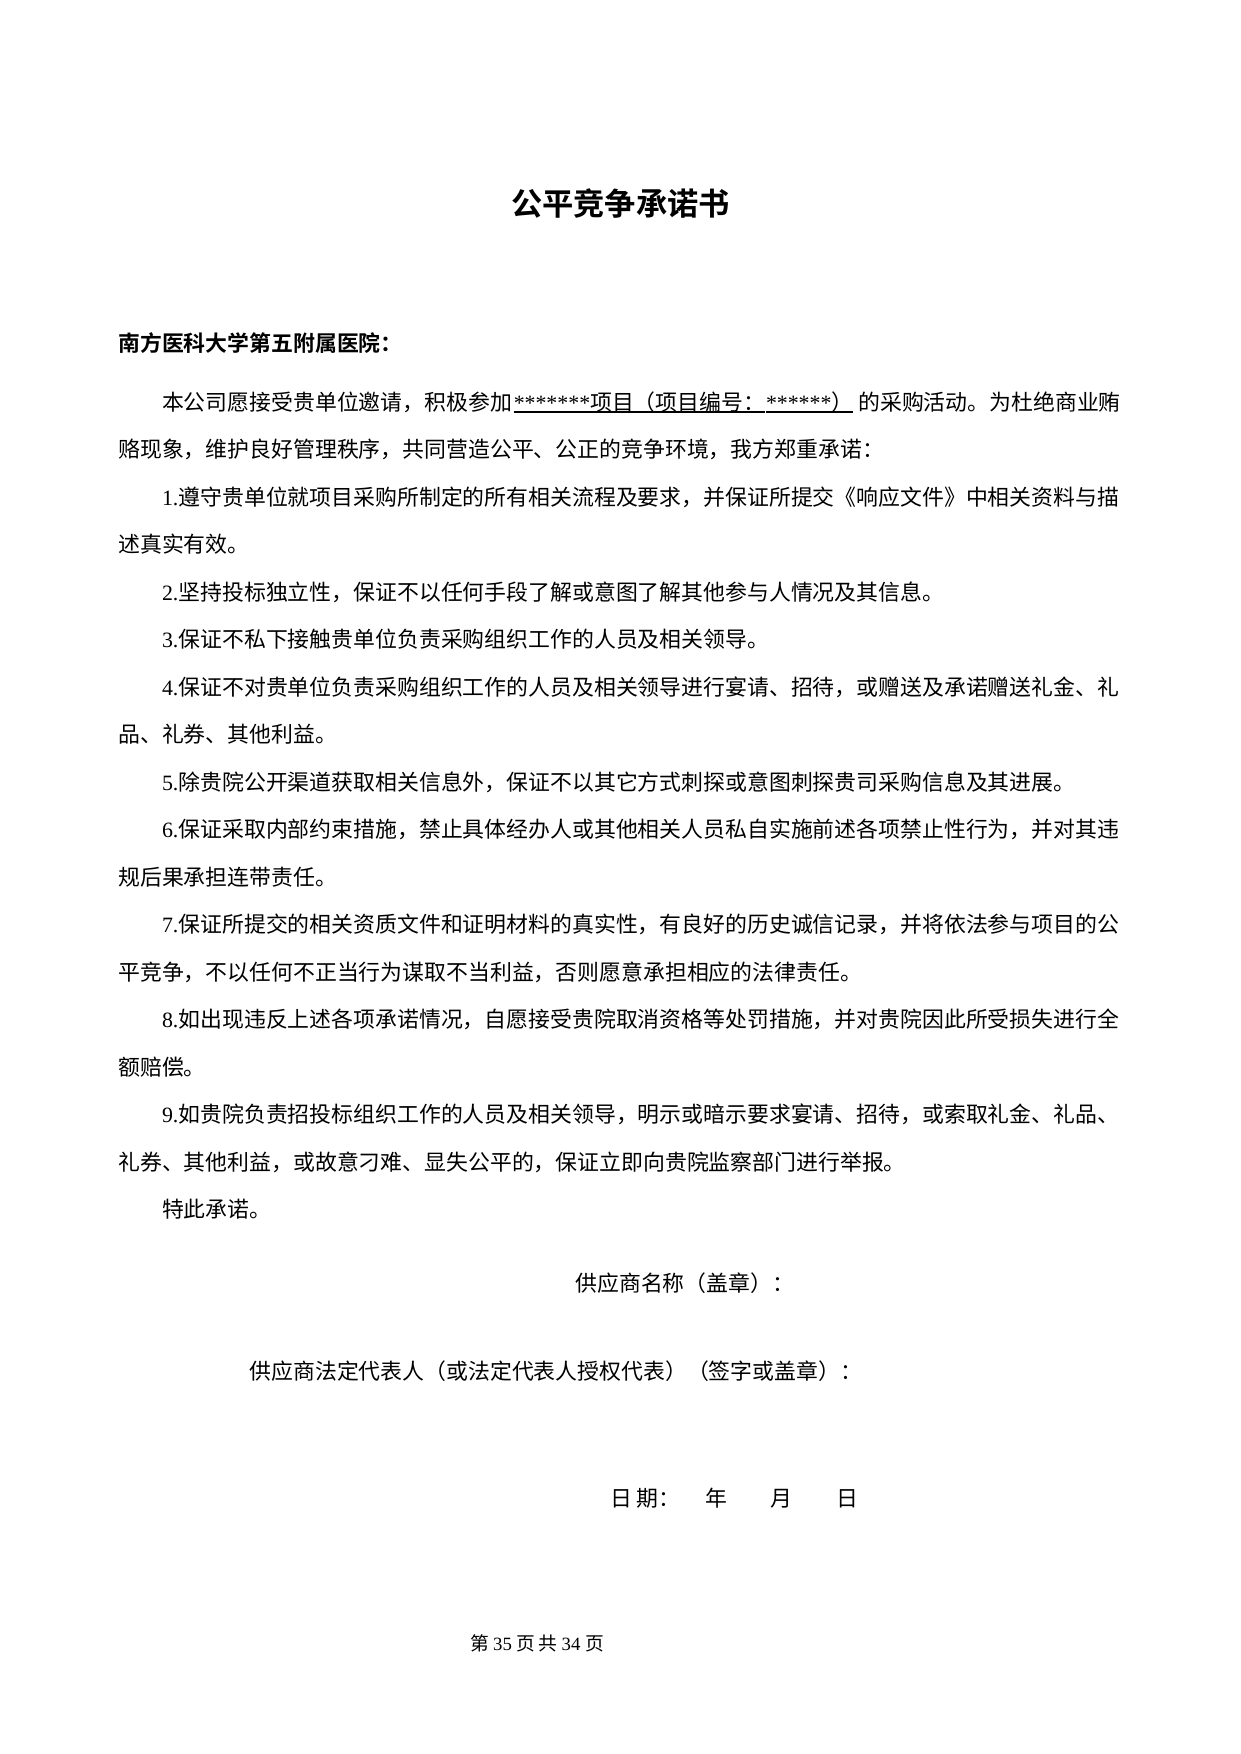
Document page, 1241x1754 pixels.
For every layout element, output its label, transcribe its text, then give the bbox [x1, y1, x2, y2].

text 7.保证所提交的相关资质文件和证明材料的真实性，有良好的历史诚信记录，并将依法参与项目的公平竞争，不以任何不正当行为谋取不当利益，否则愿意承担相应的法律责任。 [118, 907, 1122, 986]
text 3.保证不私下接触贵单位负责采购组织工作的人员及相关领导。 [118, 622, 1122, 654]
text 供应商名称（盖章）： [118, 1266, 1122, 1298]
text 供应商法定代表人（或法定代表人授权代表）（签字或盖章）： [118, 1354, 1122, 1386]
text 本公司愿接受贵单位邀请，积极参加*******项目（项目编号：******） 的采购活动。为杜绝商业贿赂现象，维护良好管理秩序，共同营造公平、公正的竞争环境，我方郑重承诺： [118, 385, 1122, 464]
text 日 期： 年 月 日 [118, 1481, 1122, 1513]
text 南方医科大学第五附属医院： [118, 326, 1122, 358]
text 5.除贵院公开渠道获取相关信息外，保证不以其它方式刺探或意图刺探贵司采购信息及其进展。 [118, 765, 1122, 796]
text 9.如贵院负责招投标组织工作的人员及相关领导，明示或暗示要求宴请、招待，或索取礼金、礼品、礼券、其他利益，或故意刁难、显失公平的，保证立即向贵院监察部门进行举报。 [118, 1097, 1122, 1176]
text 4.保证不对贵单位负责采购组织工作的人员及相关领导进行宴请、招待，或赠送及承诺赠送礼金、礼品、礼券、其他利益。 [118, 670, 1122, 749]
text 特此承诺。 [118, 1192, 1122, 1224]
text 6.保证采取内部约束措施，禁止具体经办人或其他相关人员私自实施前述各项禁止性行为，并对其违规后果承担连带责任。 [118, 812, 1122, 891]
text 8.如出现违反上述各项承诺情况，自愿接受贵院取消资格等处罚措施，并对贵院因此所受损失进行全额赔偿。 [118, 1002, 1122, 1081]
text 1.遵守贵单位就项目采购所制定的所有相关流程及要求，并保证所提交《响应文件》中相关资料与描述真实有效。 [118, 480, 1122, 559]
text 公平竞争承诺书 [118, 179, 1122, 224]
text 2.坚持投标独立性，保证不以任何手段了解或意图了解其他参与人情况及其信息。 [118, 575, 1122, 606]
